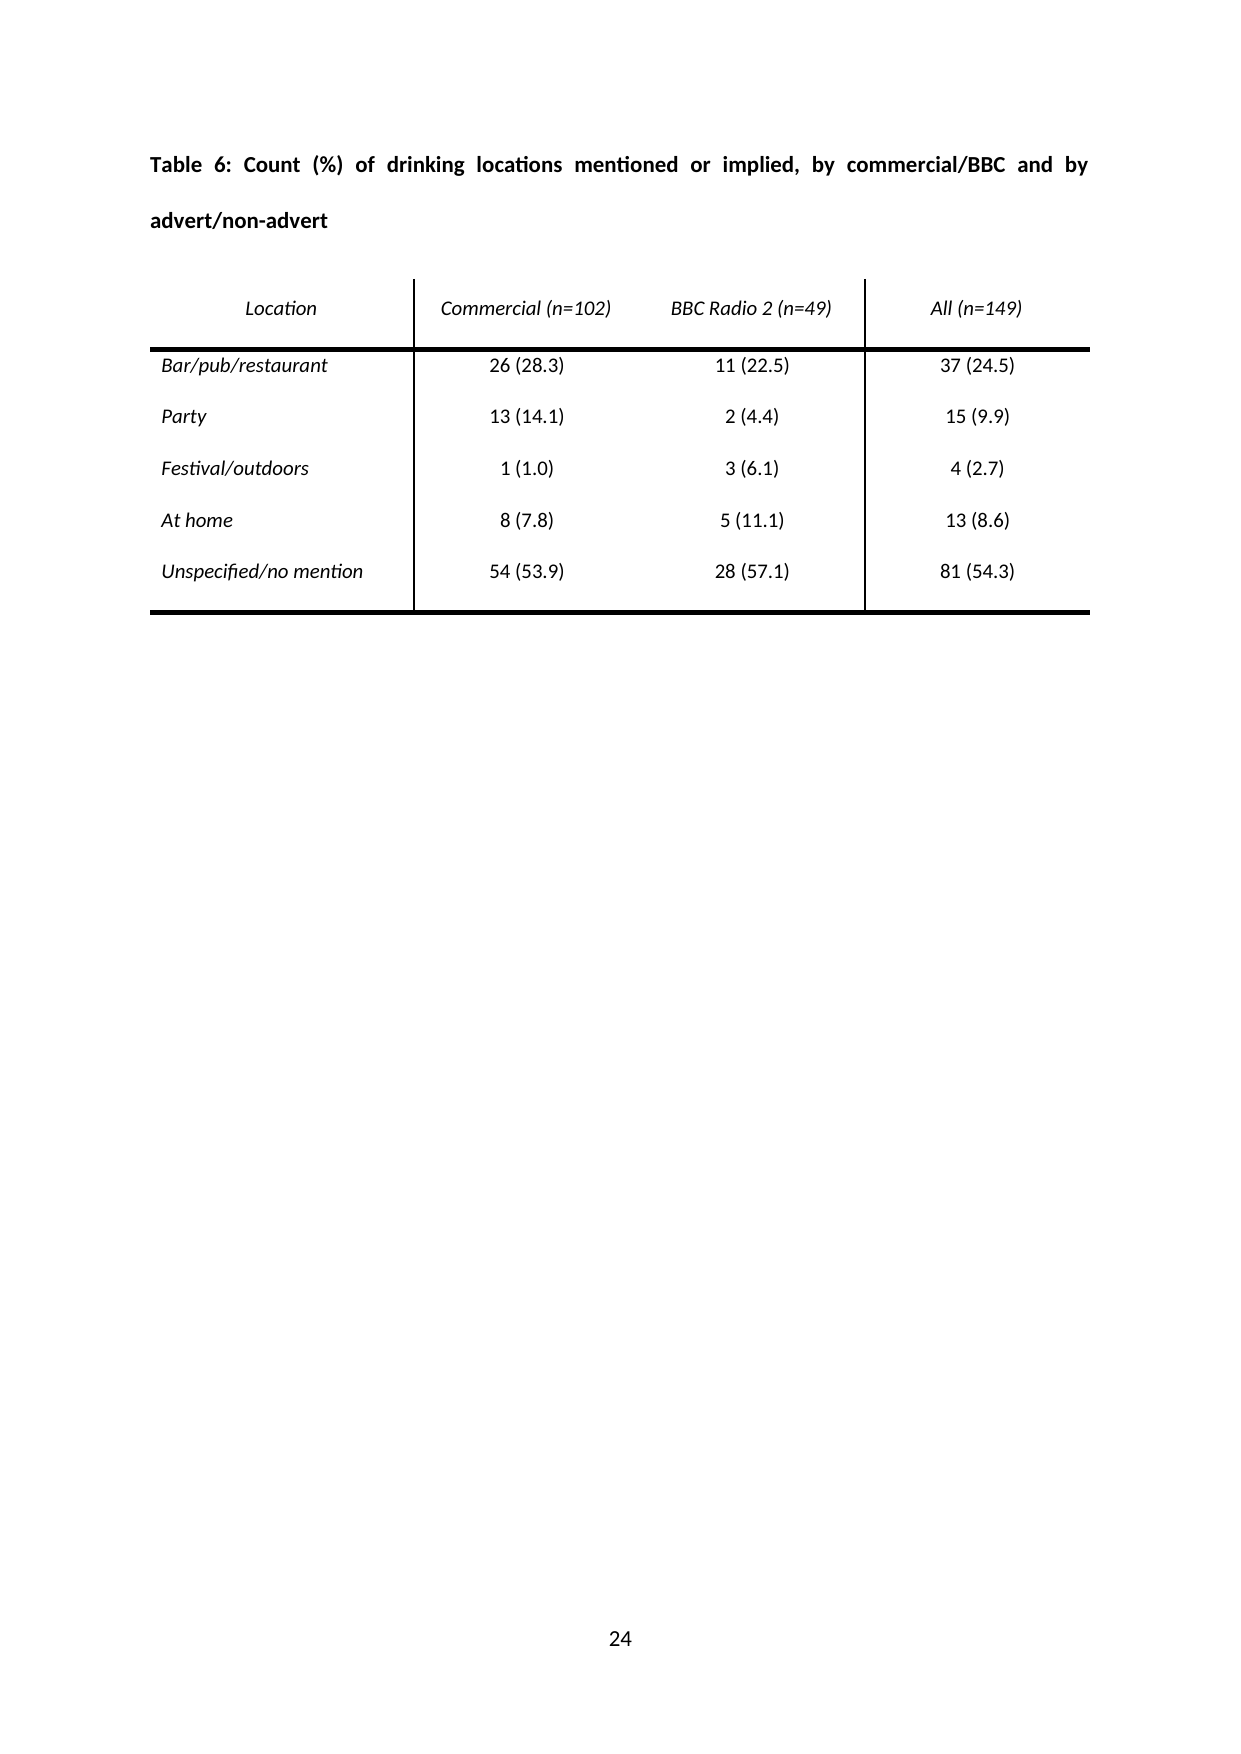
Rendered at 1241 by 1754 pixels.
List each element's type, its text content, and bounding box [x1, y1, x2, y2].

table_cell 15 (9.9) [866, 404, 1090, 455]
table_cell 37 (24.5) [866, 352, 1090, 403]
table_header All (n=149) [866, 279, 1090, 347]
table_cell Unspecified/no mention [150, 559, 413, 610]
table_header Location [150, 279, 413, 347]
table_cell 11 (22.5) [640, 352, 864, 403]
table_cell 26 (28.3) [415, 352, 639, 403]
table_cell 3 (6.1) [640, 455, 864, 507]
table_cell 1 (1.0) [415, 455, 639, 507]
table_cell 13 (14.1) [415, 404, 639, 455]
table_cell 2 (4.4) [640, 404, 864, 455]
table_cell 4 (2.7) [866, 455, 1090, 507]
text Table 6: Count (%) of drinking locations mentioned or implied, by commercial/BBC and by advert/non-advert [150, 150, 1090, 234]
table_header Commercial (n=102) [415, 279, 639, 347]
table_header BBC Radio 2 (n=49) [640, 279, 864, 347]
table_cell 5 (11.1) [640, 507, 864, 558]
table_cell 28 (57.1) [640, 559, 864, 610]
table_cell 13 (8.6) [866, 507, 1090, 558]
table_cell 81 (54.3) [866, 559, 1090, 610]
table_cell 54 (53.9) [415, 559, 639, 610]
table_cell Party [150, 404, 413, 455]
table_cell At home [150, 507, 413, 558]
table_cell Bar/pub/restaurant [150, 352, 413, 403]
table_cell 8 (7.8) [415, 507, 639, 558]
table_cell Festival/outdoors [150, 455, 413, 507]
